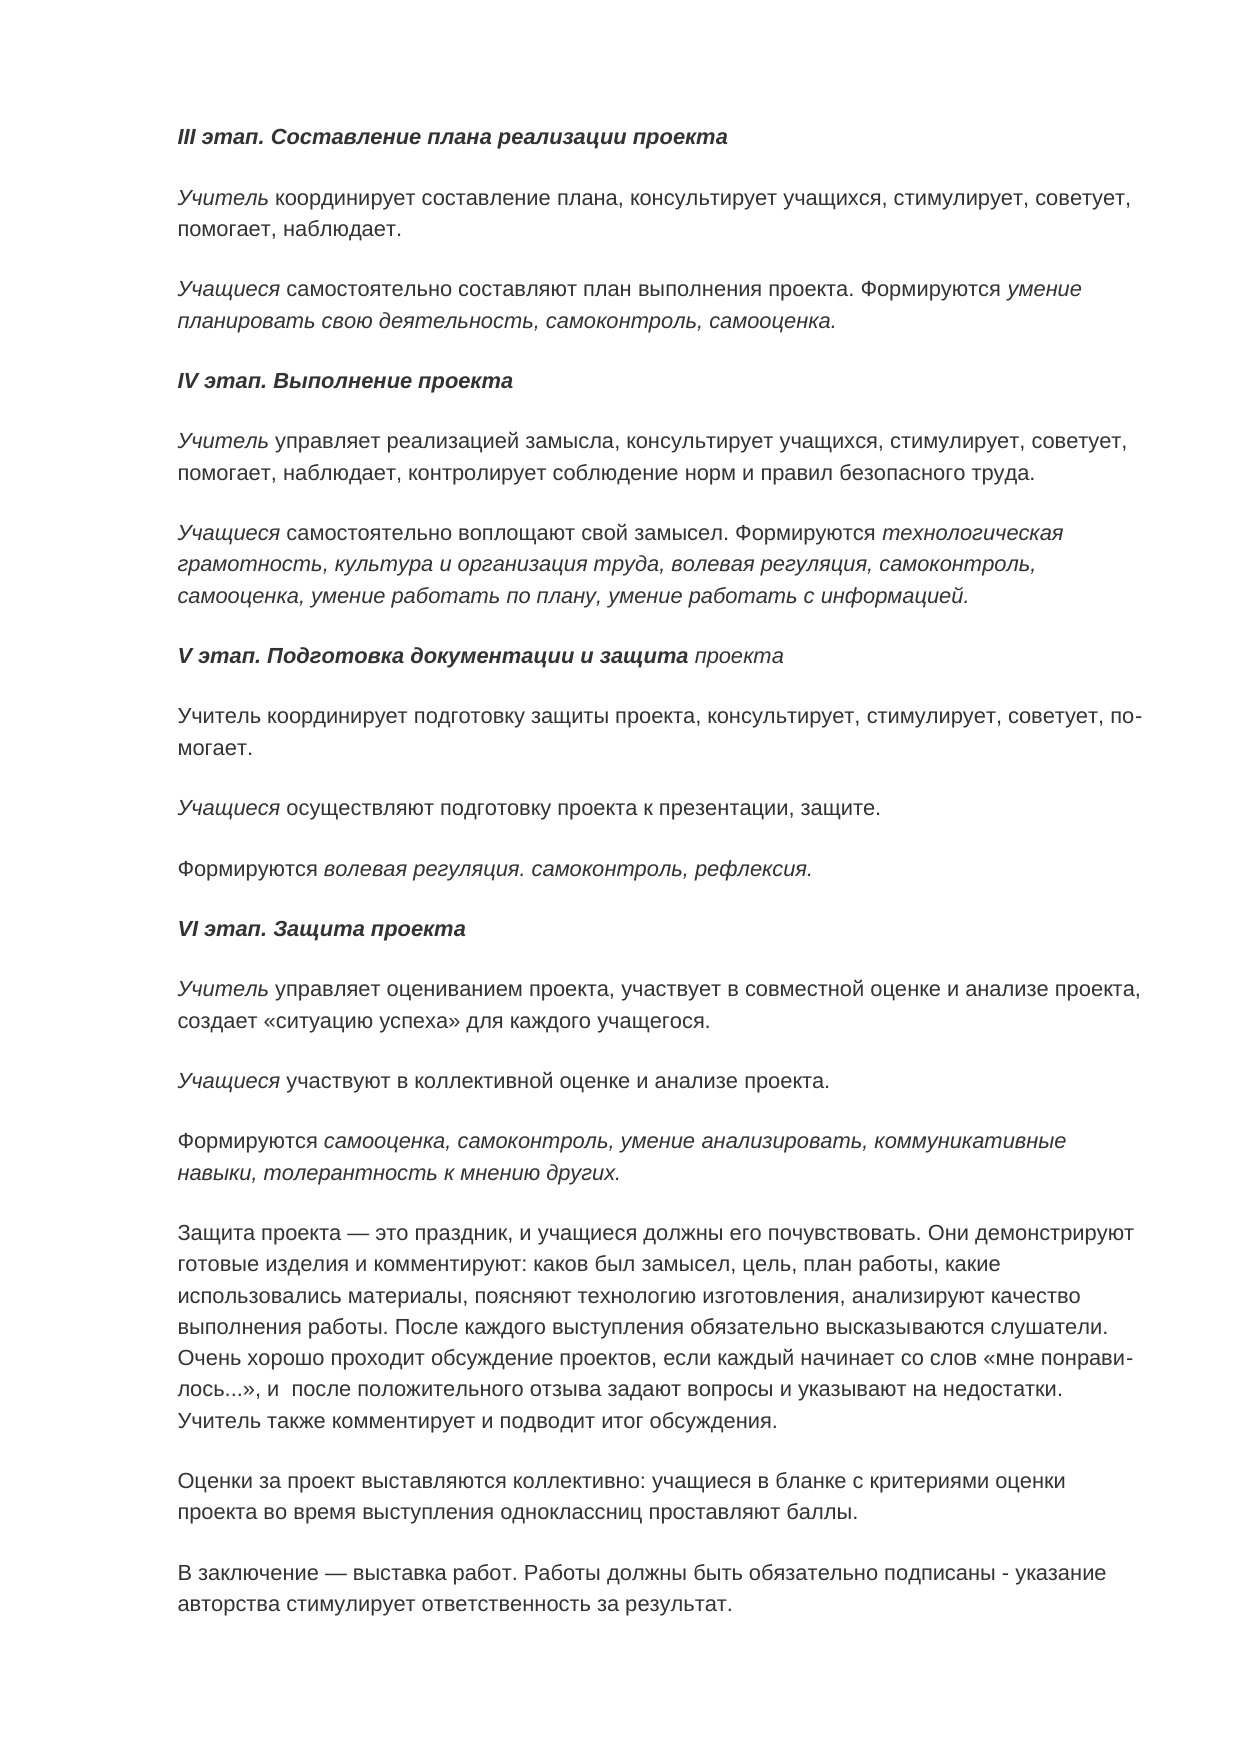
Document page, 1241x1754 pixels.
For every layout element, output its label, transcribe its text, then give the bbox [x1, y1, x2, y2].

text Учитель координирует подготовку защиты проекта, консультирует, стимулирует, советует, помогает. [177, 697, 1152, 760]
text В заключение — выставка работ. Работы должны быть обязательно подписаны - указание авторства стимулирует ответственность за результат. [177, 1553, 1152, 1616]
text IV этап. Выполнение проекта [177, 362, 1152, 393]
text Защита проекта — это праздник, и учащиеся должны его почувствовать. Они демонстрируют готовые изделия и комментируют: каков был замысел, цель, план работы, какие использовались материалы, поясняют технологию изготовления, анализируют качество выполнения работы. После каждого выступления обязательно высказываются слушатели. Очень хорошо проходит обсуждение проектов, если каждый начинает со слов «мне понравилось...», и после положительного отзыва задают вопросы и указывают на недостатки. Учитель также комментирует и подводит итог обсуждения. [177, 1214, 1152, 1433]
text Учащиеся осуществляют подготовку проекта к презентации, защите. [177, 789, 1152, 820]
text Формируются самооценка, самоконтроль, умение анализировать, коммуникативные навыки, толерантность к мнению других. [177, 1122, 1152, 1185]
text Учитель координирует составление плана, консультирует учащихся, стимулирует, советует, помогает, наблюдает. [177, 178, 1152, 241]
text III этап. Составление плана реализации проекта [177, 118, 1152, 149]
text Учащиеся участвуют в коллективной оценке и анализе проекта. [177, 1062, 1152, 1093]
text V этап. Подготовка документации и защита проекта [177, 637, 1152, 668]
text Формируются волевая регуляция. самоконтроль, рефлексия. [177, 849, 1152, 881]
text Учитель управляет оцениванием проекта, участвует в совместной оценке и анализе проекта, создает «ситуацию успеха» для каждого учащегося. [177, 970, 1152, 1033]
text Учитель управляет реализацией замысла, консультирует учащихся, стимулирует, советует, помогает, наблюдает, контролирует соблюдение норм и правил безопасного труда. [177, 422, 1152, 485]
text Учащиеся самостоятельно воплощают свой замысел. Формируются технологическая грамотность, культура и организация труда, волевая регуляция, самоконтроль, самооценка, умение работать по плану, умение работать с информацией. [177, 514, 1152, 608]
text Оценки за проект выставляются коллективно: учащиеся в бланке с критериями оценки проекта во время выступления одноклассниц проставляют баллы. [177, 1462, 1152, 1524]
text Учащиеся самостоятельно составляют план выполнения проекта. Формируются умение планировать свою деятельность, самоконтроль, самооценка. [177, 270, 1152, 333]
text VI этап. Защита проекта [177, 910, 1152, 941]
